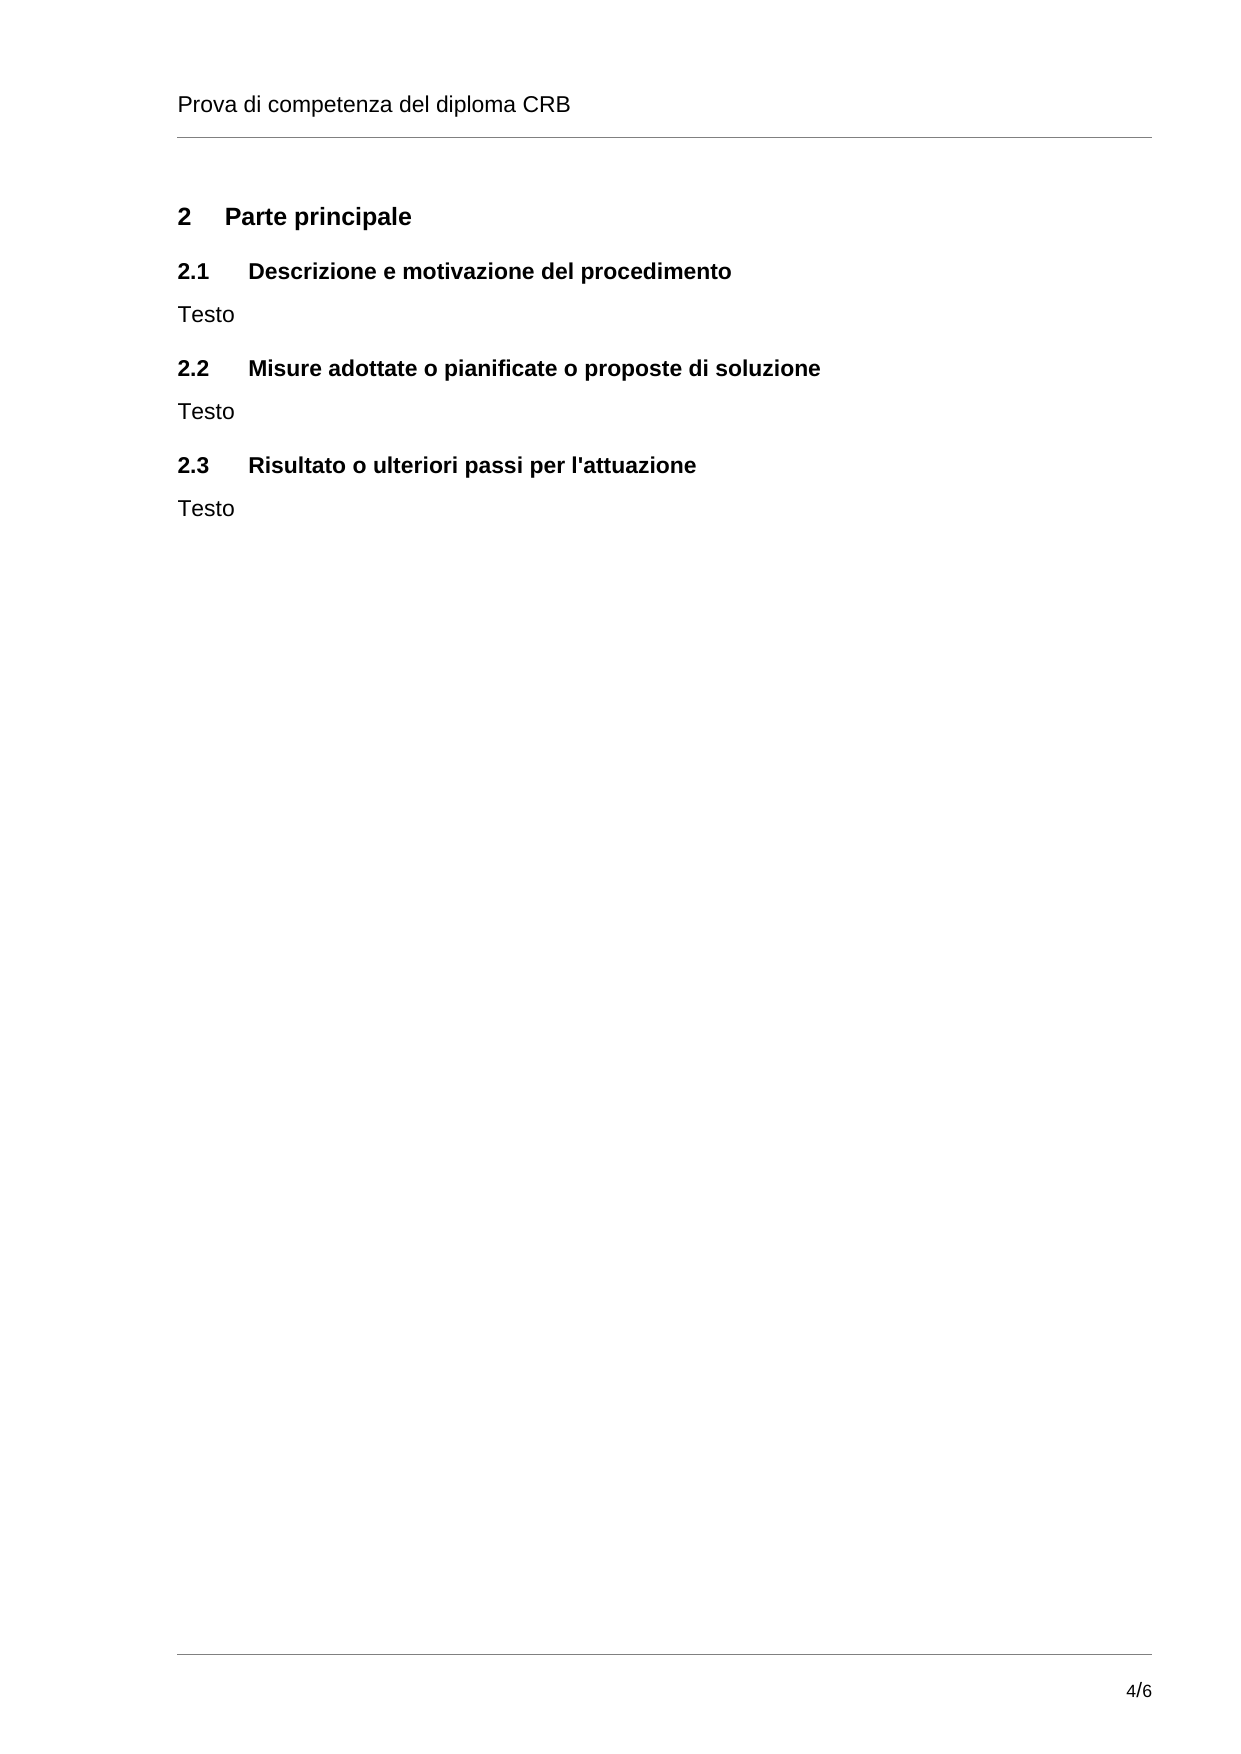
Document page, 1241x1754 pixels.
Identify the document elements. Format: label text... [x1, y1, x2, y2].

text Testo [177, 396, 1152, 424]
subtitle Descrizione e motivazione del procedimento [177, 256, 1152, 284]
subtitle Parte principale [177, 202, 1152, 231]
text Testo [177, 492, 1152, 521]
subtitle Misure adottate o pianificate o proposte di soluzione [177, 353, 1152, 381]
text Testo [177, 299, 1152, 328]
subtitle Risultato o ulteriori passi per l'attuazione [177, 449, 1152, 478]
